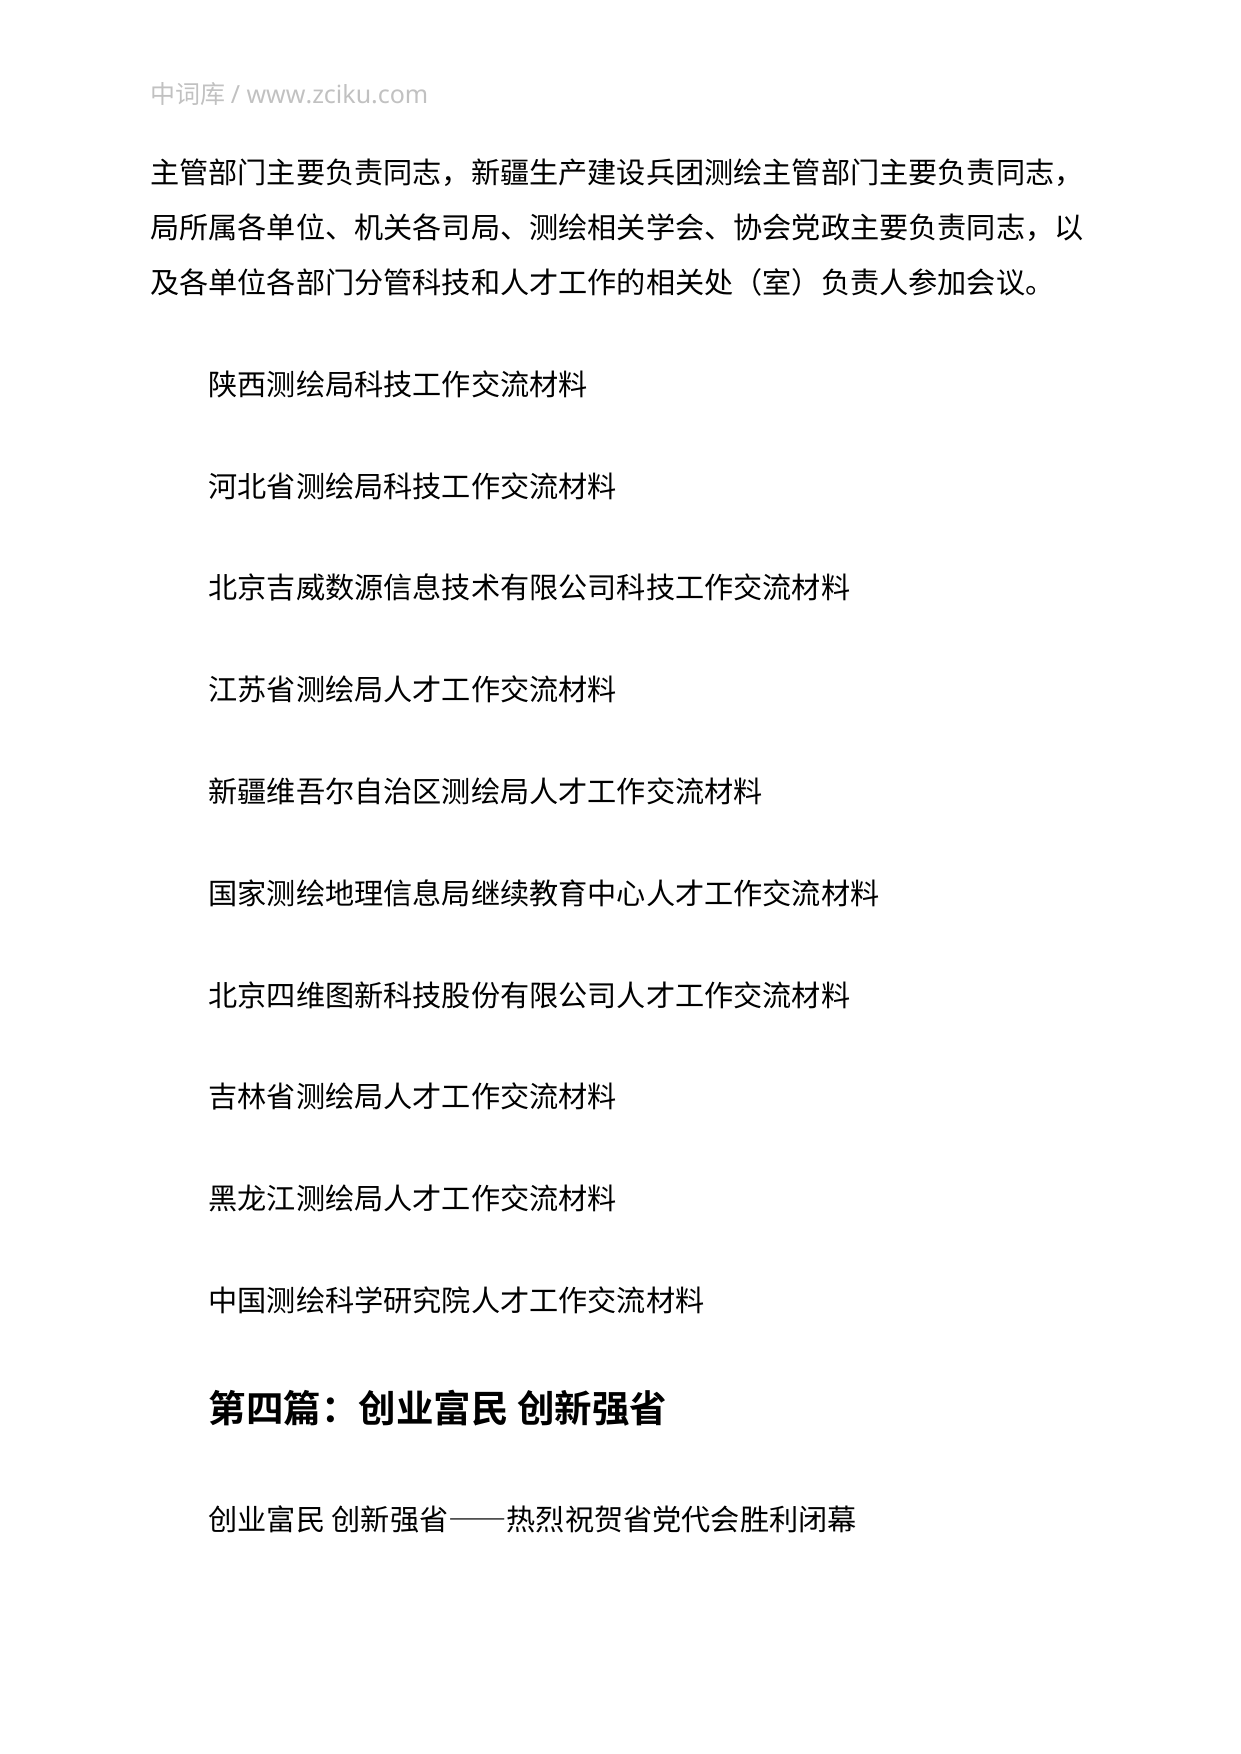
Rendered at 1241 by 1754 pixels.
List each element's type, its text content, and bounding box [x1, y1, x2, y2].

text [150, 150, 1090, 302]
text 创业富民 创新强省——热烈祝贺省党代会胜利闭幕 [150, 1497, 1090, 1539]
text 吉林省测绘局人才工作交流材料 [150, 1074, 1090, 1116]
text 国家测绘地理信息局继续教育中心人才工作交流材料 [150, 870, 1090, 913]
text 北京四维图新科技股份有限公司人才工作交流材料 [150, 972, 1090, 1014]
text 河北省测绘局科技工作交流材料 [150, 463, 1090, 506]
text 北京吉威数源信息技术有限公司科技工作交流材料 [150, 565, 1090, 607]
text 中国测绘科学研究院人才工作交流材料 [150, 1277, 1090, 1320]
text 新疆维吾尔自治区测绘局人才工作交流材料 [150, 769, 1090, 811]
text 第四篇：创业富民 创新强省 [150, 1379, 1090, 1433]
text 江苏省测绘局人才工作交流材料 [150, 667, 1090, 709]
text 陕西测绘局科技工作交流材料 [150, 362, 1090, 404]
text 黑龙江测绘局人才工作交流材料 [150, 1176, 1090, 1218]
